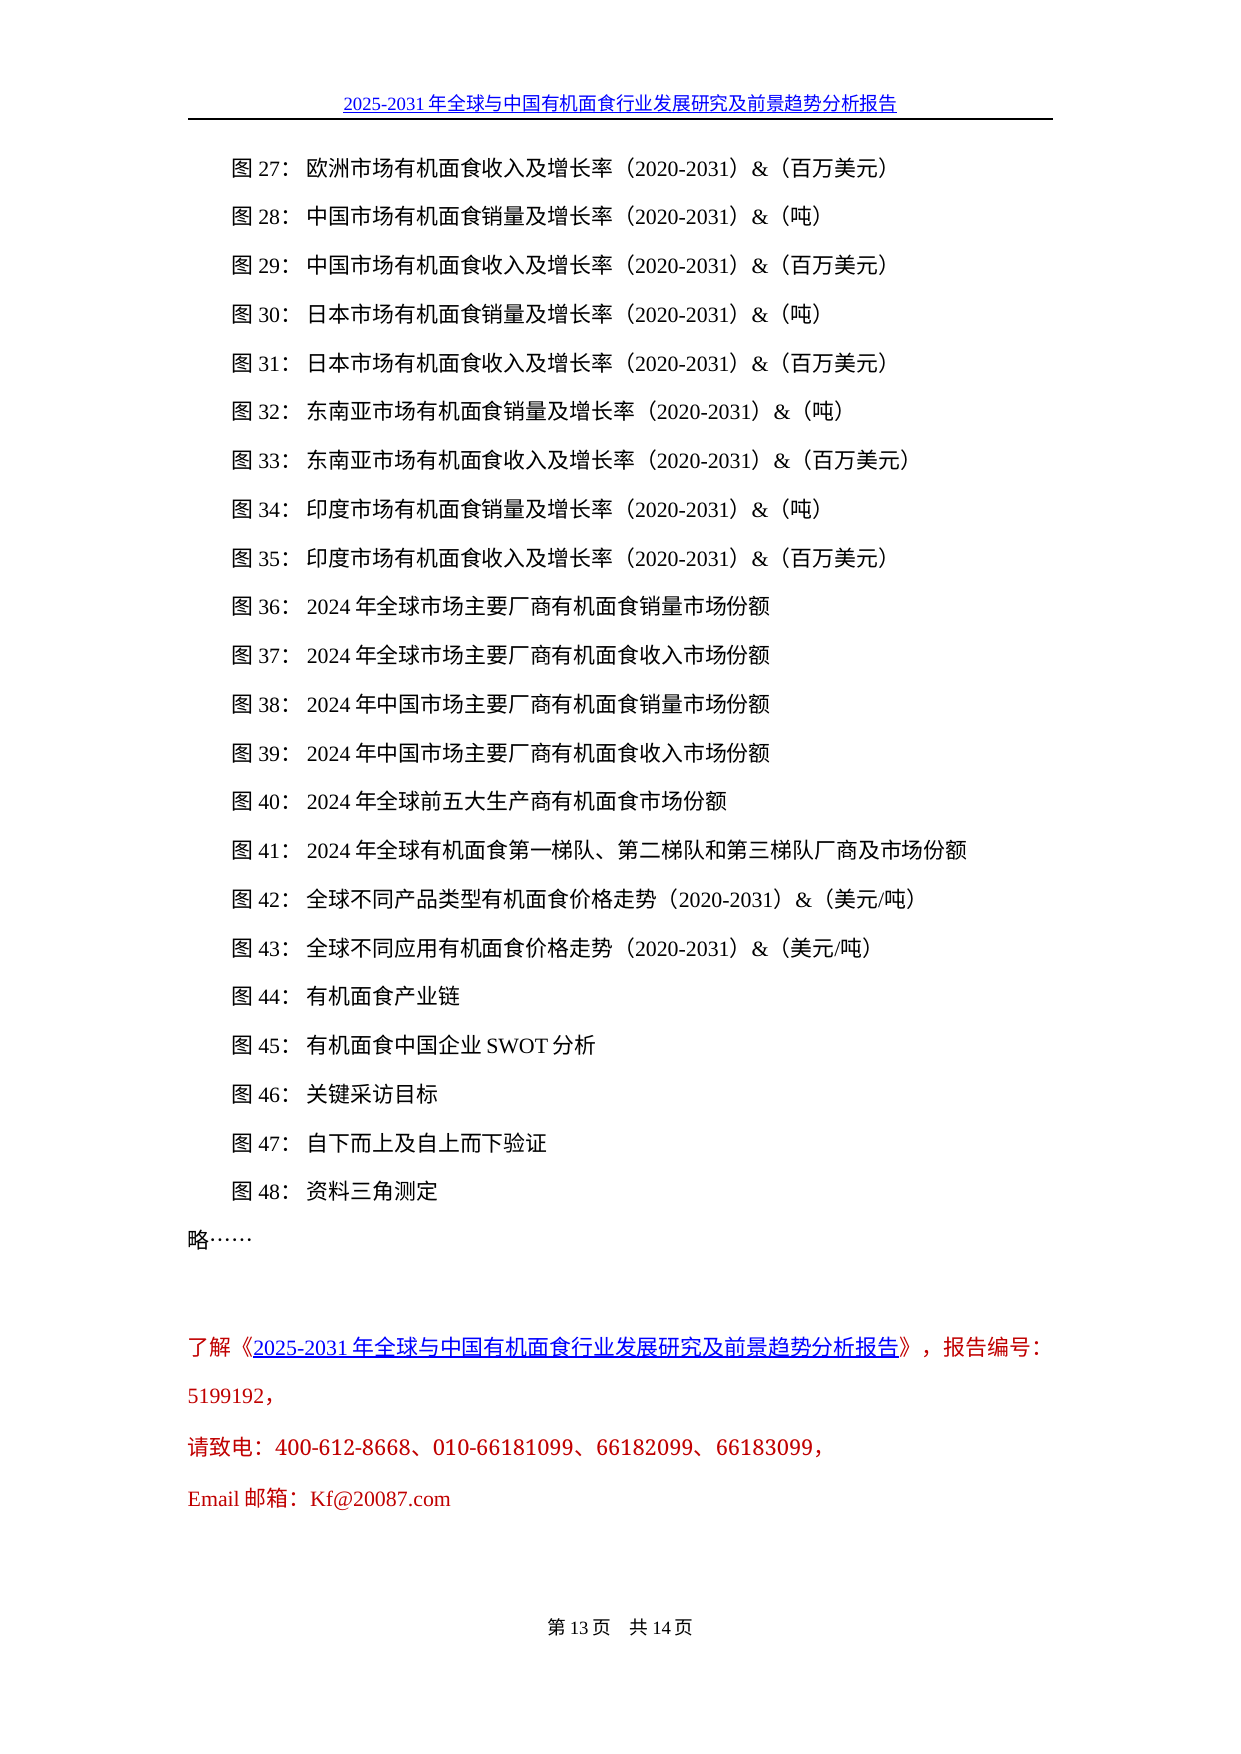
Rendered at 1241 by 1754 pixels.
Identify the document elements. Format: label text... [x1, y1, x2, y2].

text Email邮箱：Kf@20087.com [187, 1481, 1053, 1513]
text 了解《2025-2031年全球与中国有机面食行业发展研究及前景趋势分析报告》，报告编号：5199192， [187, 1329, 1053, 1410]
text 请致电：400-612-8668、010-66181099、66182099、66183099， [187, 1429, 1053, 1462]
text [187, 150, 1053, 1255]
